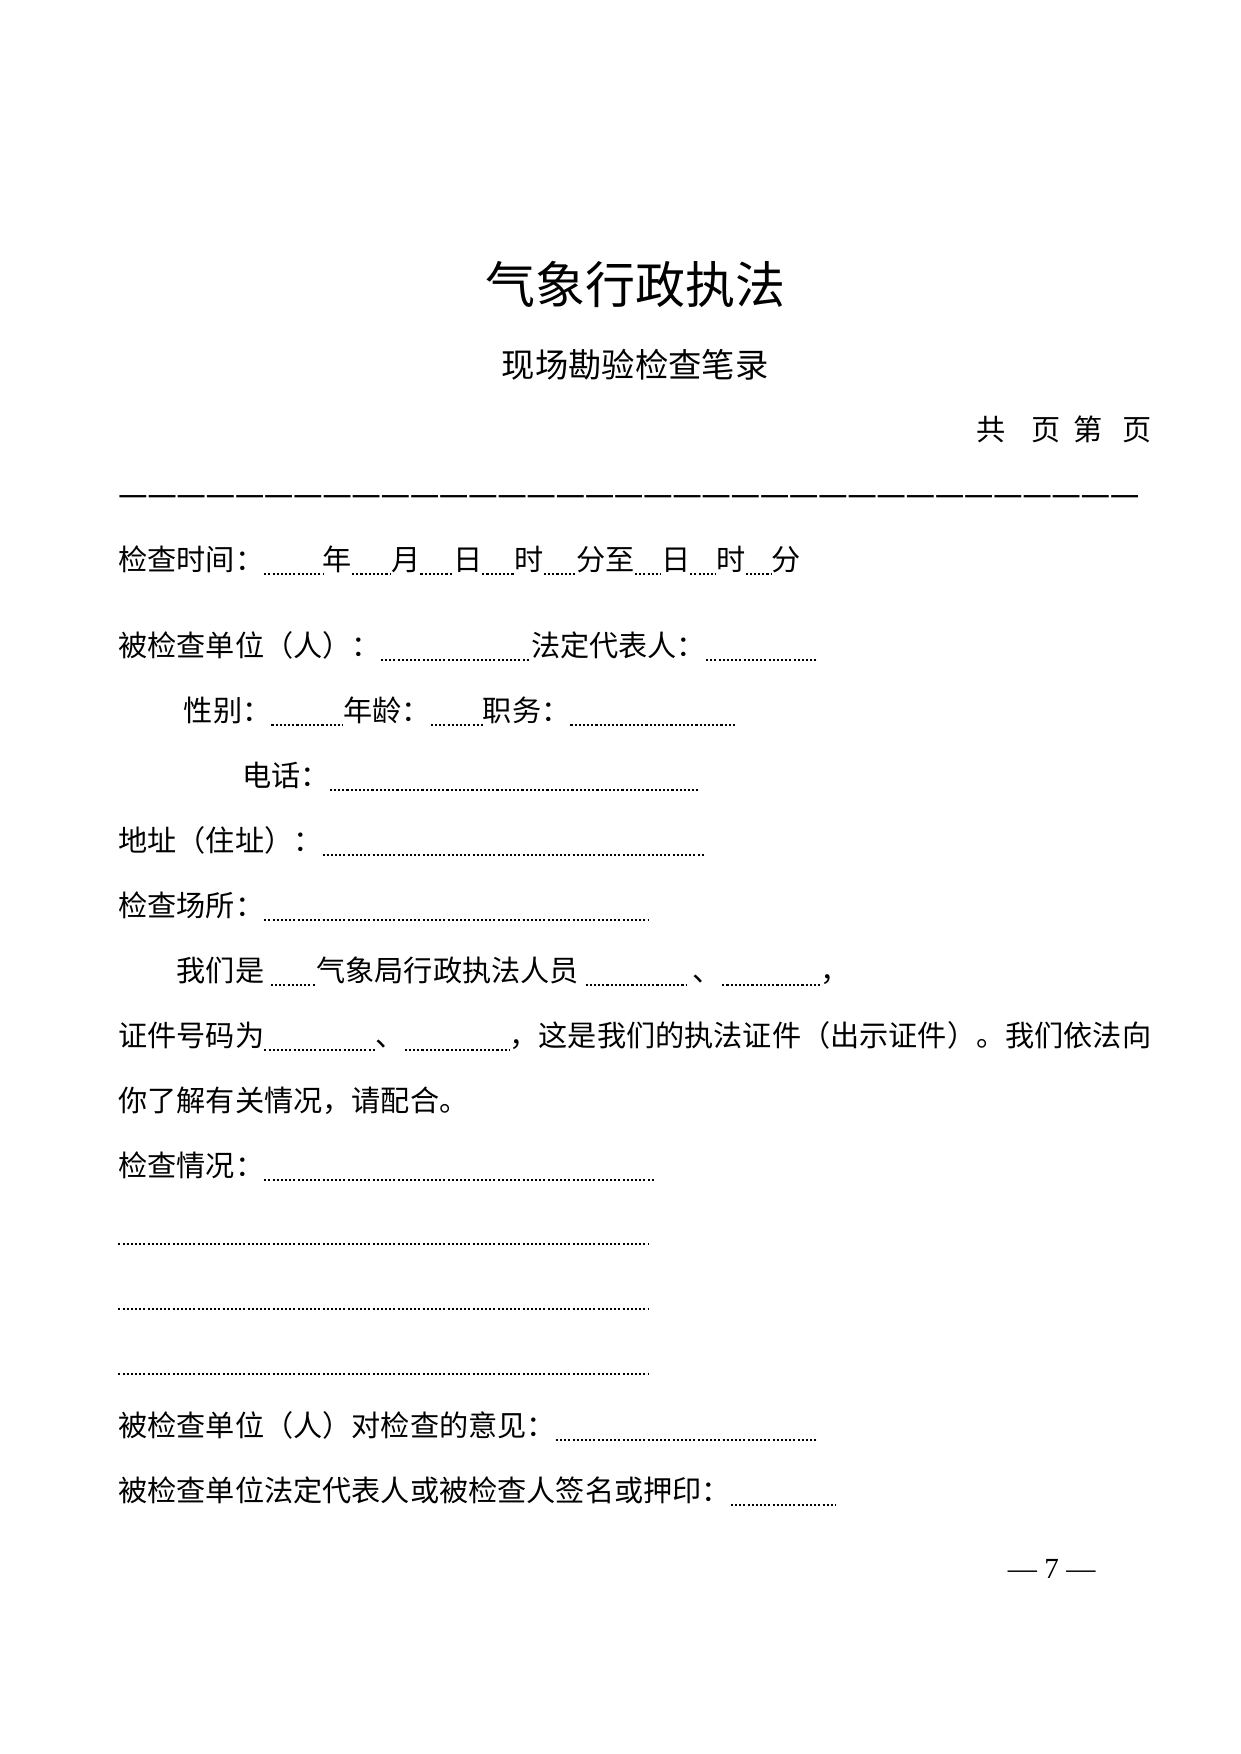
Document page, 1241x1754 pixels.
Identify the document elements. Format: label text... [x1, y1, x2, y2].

text 电话： [118, 741, 1152, 806]
text 被检查单位法定代表人或被检查人签名或押印： [118, 1456, 1152, 1521]
text 检查场所： [118, 871, 1152, 936]
text 证件号码为 、 ，这是我们的执法证件（出示证件）。我们依法向你了解有关情况，请配合。 [118, 1001, 1152, 1131]
text 现场勘验检查笔录 [118, 330, 1152, 395]
text 性别： 年龄： 职务： [118, 676, 1152, 741]
text 气象行政执法 [118, 233, 1152, 330]
text 检查时间： 年 月 日 时 分至 日 时 分 [118, 525, 1152, 590]
text 被检查单位（人）对检查的意见： [118, 1391, 1152, 1456]
text 地址（住址）： [118, 806, 1152, 871]
text 我们是 气象局行政执法人员 、 ， [118, 936, 1152, 1001]
text 被检查单位（人）： 法定代表人： [118, 611, 1152, 676]
text 共 页 第 页 [118, 395, 1152, 460]
text 检查情况： [118, 1131, 1152, 1196]
text ——————————————————————————————————— [118, 460, 1152, 525]
